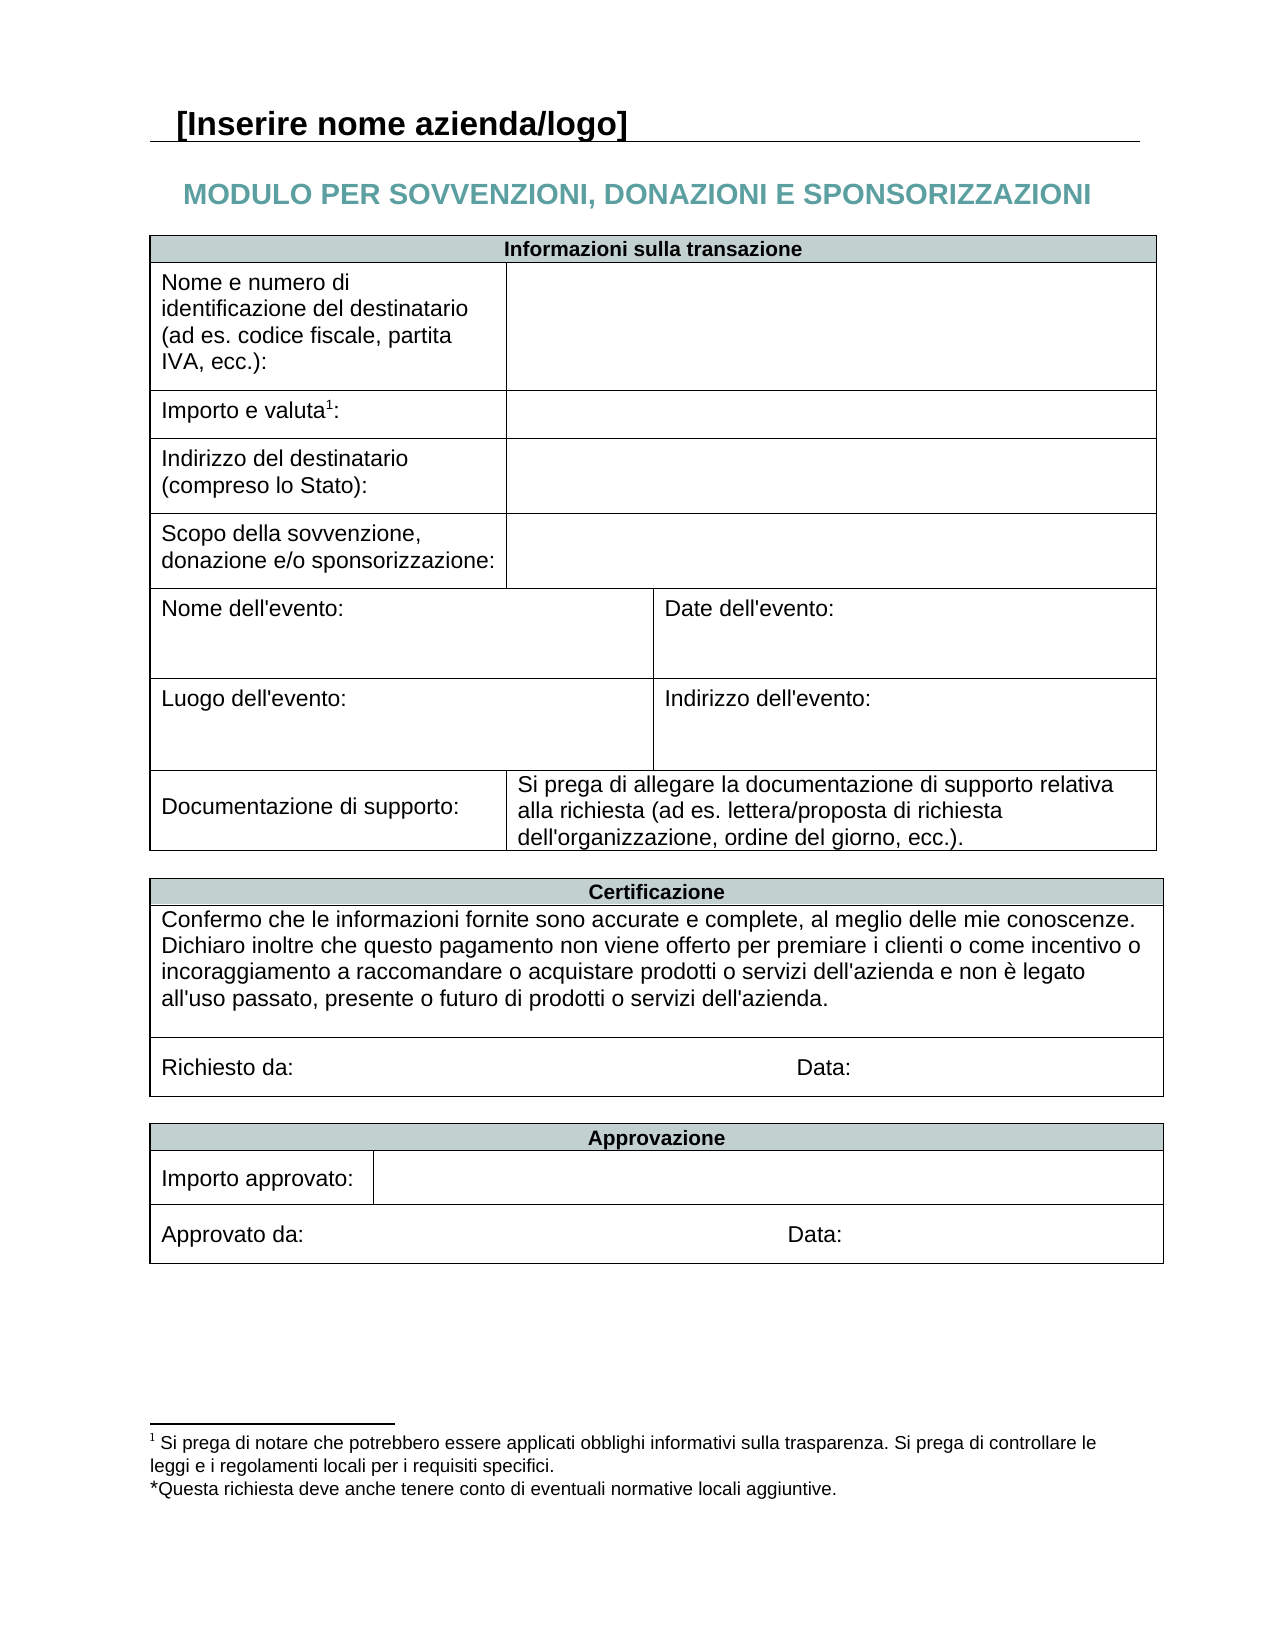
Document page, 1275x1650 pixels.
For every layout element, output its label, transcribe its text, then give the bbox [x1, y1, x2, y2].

table_header Certificazione [151, 879, 1163, 904]
table_cell Scopo della sovvenzione, donazione e/o sponsorizzazione: [151, 514, 506, 588]
table_cell Indirizzo dell'evento: [654, 679, 1156, 770]
table_cell [374, 1151, 1163, 1204]
table_cell Indirizzo del destinatario (compreso lo Stato): [151, 439, 506, 513]
table_cell Date dell'evento: [654, 589, 1156, 678]
table_cell [507, 514, 1156, 588]
table_cell [507, 263, 1156, 389]
table_cell Richiesto da: Data: [151, 1038, 1163, 1096]
table_cell Approvato da: Data: [151, 1205, 1163, 1263]
table_cell Confermo che le informazioni fornite sono accurate e complete, al meglio delle mie conoscenze. Dichiaro inoltre che questo pagamento non viene offerto per premiare i clienti o come incentivo o incoraggiamento a raccomandare o acquistare prodotti o servizi dell'azienda e non è legato all'uso passato, presente o futuro di prodotti o servizi dell'azienda. [151, 906, 1163, 1037]
table_header Informazioni sulla transazione [151, 236, 1156, 262]
table_cell Si prega di allegare la documentazione di supporto relativa alla richiesta (ad es. lettera/proposta di richiesta dell'organizzazione, ordine del giorno, ecc.). [507, 771, 1156, 850]
table_header Approvazione [151, 1124, 1163, 1150]
table_cell Luogo dell'evento: [151, 679, 653, 770]
table_cell Nome dell'evento: [151, 589, 653, 678]
subtitle MODULO PER SOVVENZIONI, DONAZIONI E SPONSORIZZAZIONI [150, 177, 1125, 211]
table_cell Nome e numero di identificazione del destinatario (ad es. codice fiscale, partita IVA, ecc.): [151, 263, 506, 389]
table_cell Importo approvato: [151, 1151, 373, 1204]
table_cell Documentazione di supporto: [151, 771, 506, 850]
table_cell [507, 391, 1156, 438]
table_cell [507, 439, 1156, 513]
table_cell Importo e valuta: [151, 391, 506, 438]
